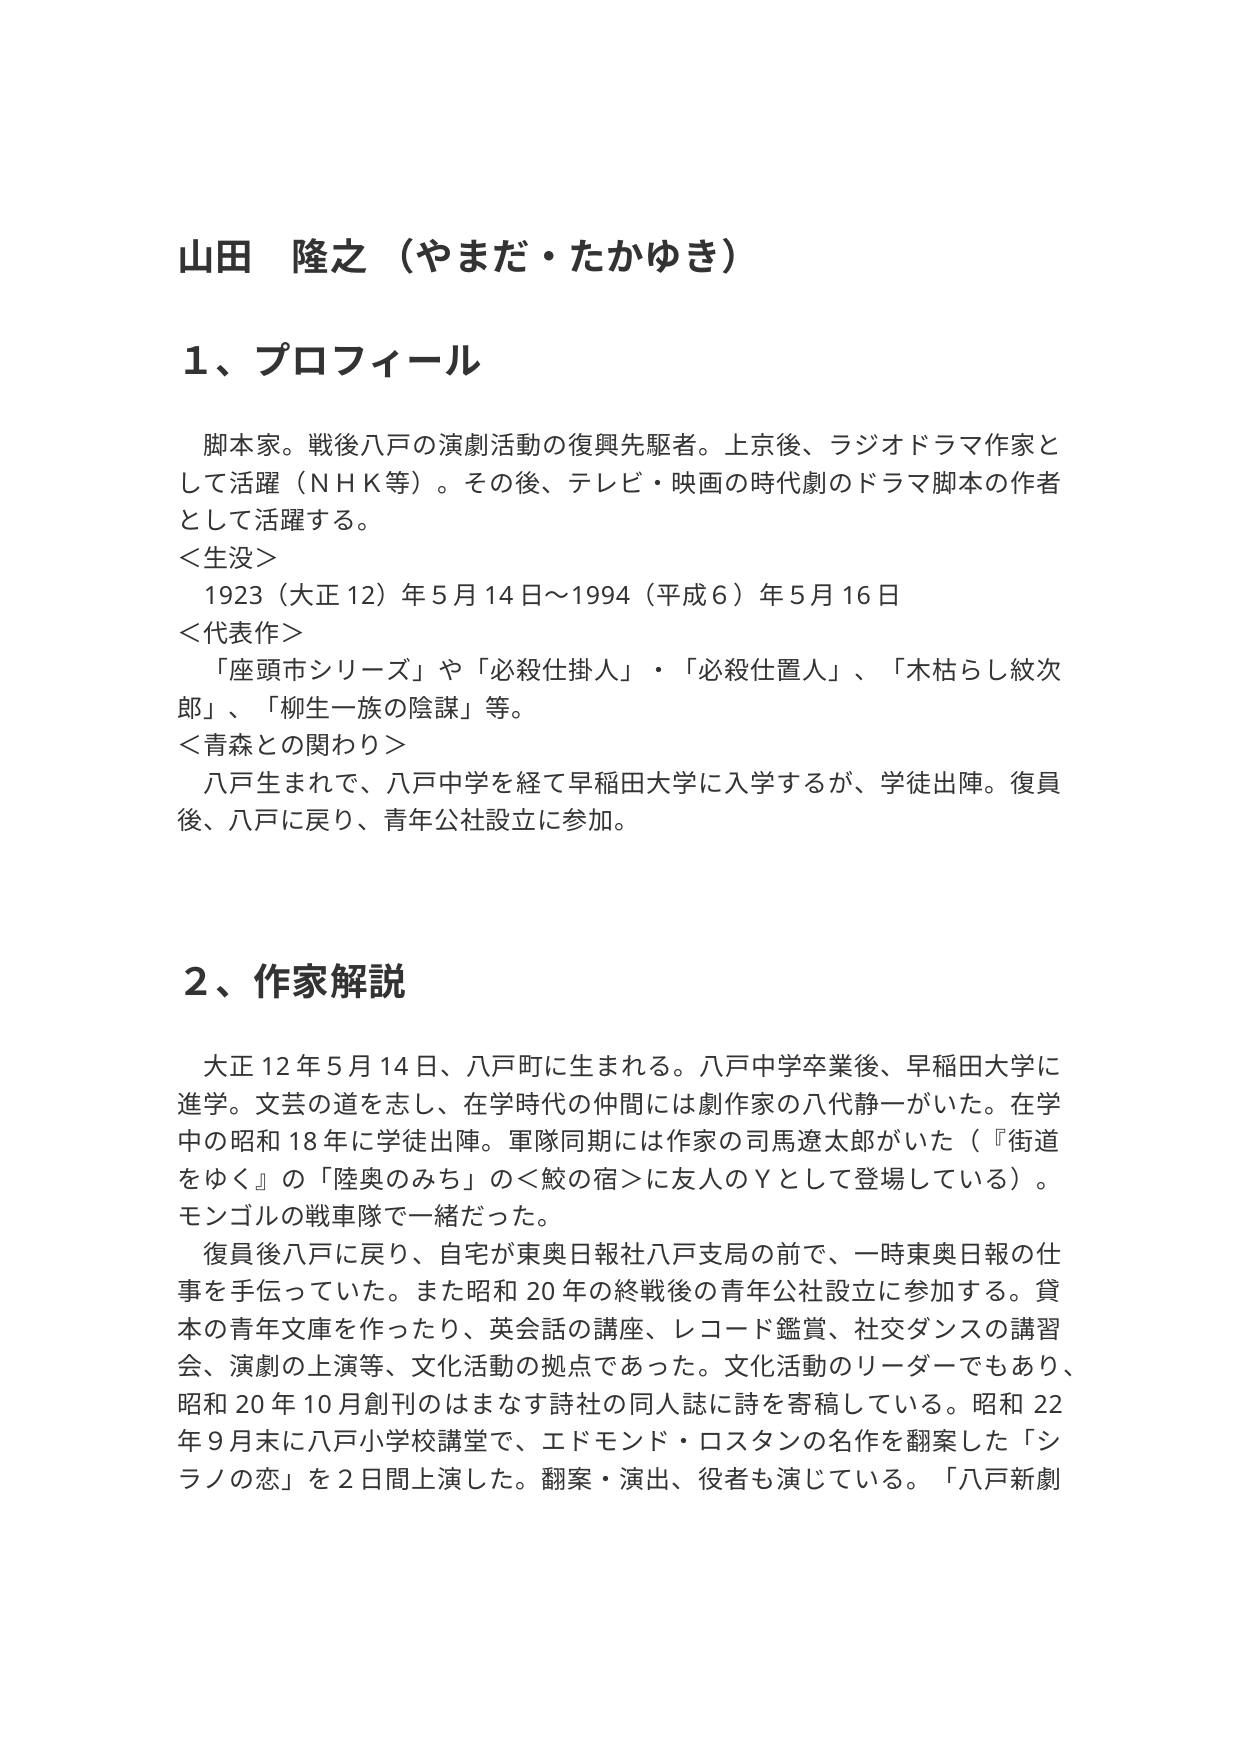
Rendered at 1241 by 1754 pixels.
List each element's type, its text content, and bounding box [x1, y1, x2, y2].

text 「座頭市シリーズ」や「必殺仕掛人」・「必殺仕置人」、「木枯らし紋次郎」、「柳生一族の陰謀」等。 [177, 650, 1063, 725]
text ２、作家解説 [177, 942, 1063, 1017]
text 八戸生まれで、八戸中学を経て早稲田大学に入学するが、学徒出陣。復員後、八戸に戻り、青年公社設立に参加。 [177, 763, 1063, 838]
text 山田 隆之 （やまだ・たかゆき） [177, 217, 1063, 292]
text ＜生没＞ [177, 538, 1063, 575]
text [177, 1233, 1063, 1496]
text 脚本家。戦後八戸の演劇活動の復興先駆者。上京後、ラジオドラマ作家として活躍（ＮＨＫ等）。その後、テレビ・映画の時代劇のドラマ脚本の作者として活躍する。 [177, 425, 1063, 538]
text ＜代表作＞ [177, 613, 1063, 650]
text １、プロフィール [177, 321, 1063, 396]
text ＜青森との関わり＞ [177, 725, 1063, 763]
text 1923（大正12）年５月14日～1994（平成６）年５月16日 [177, 575, 1063, 613]
text 大正12年５月14日、八戸町に生まれる。八戸中学卒業後、早稲田大学に進学。文芸の道を志し、在学時代の仲間には劇作家の八代静一がいた。在学中の昭和18年に学徒出陣。軍隊同期には作家の司馬遼太郎がいた（『街道をゆく』の「陸奥のみち」の＜鮫の宿＞に友人のＹとして登場している）。モンゴルの戦車隊で一緒だった。 [177, 1046, 1063, 1233]
